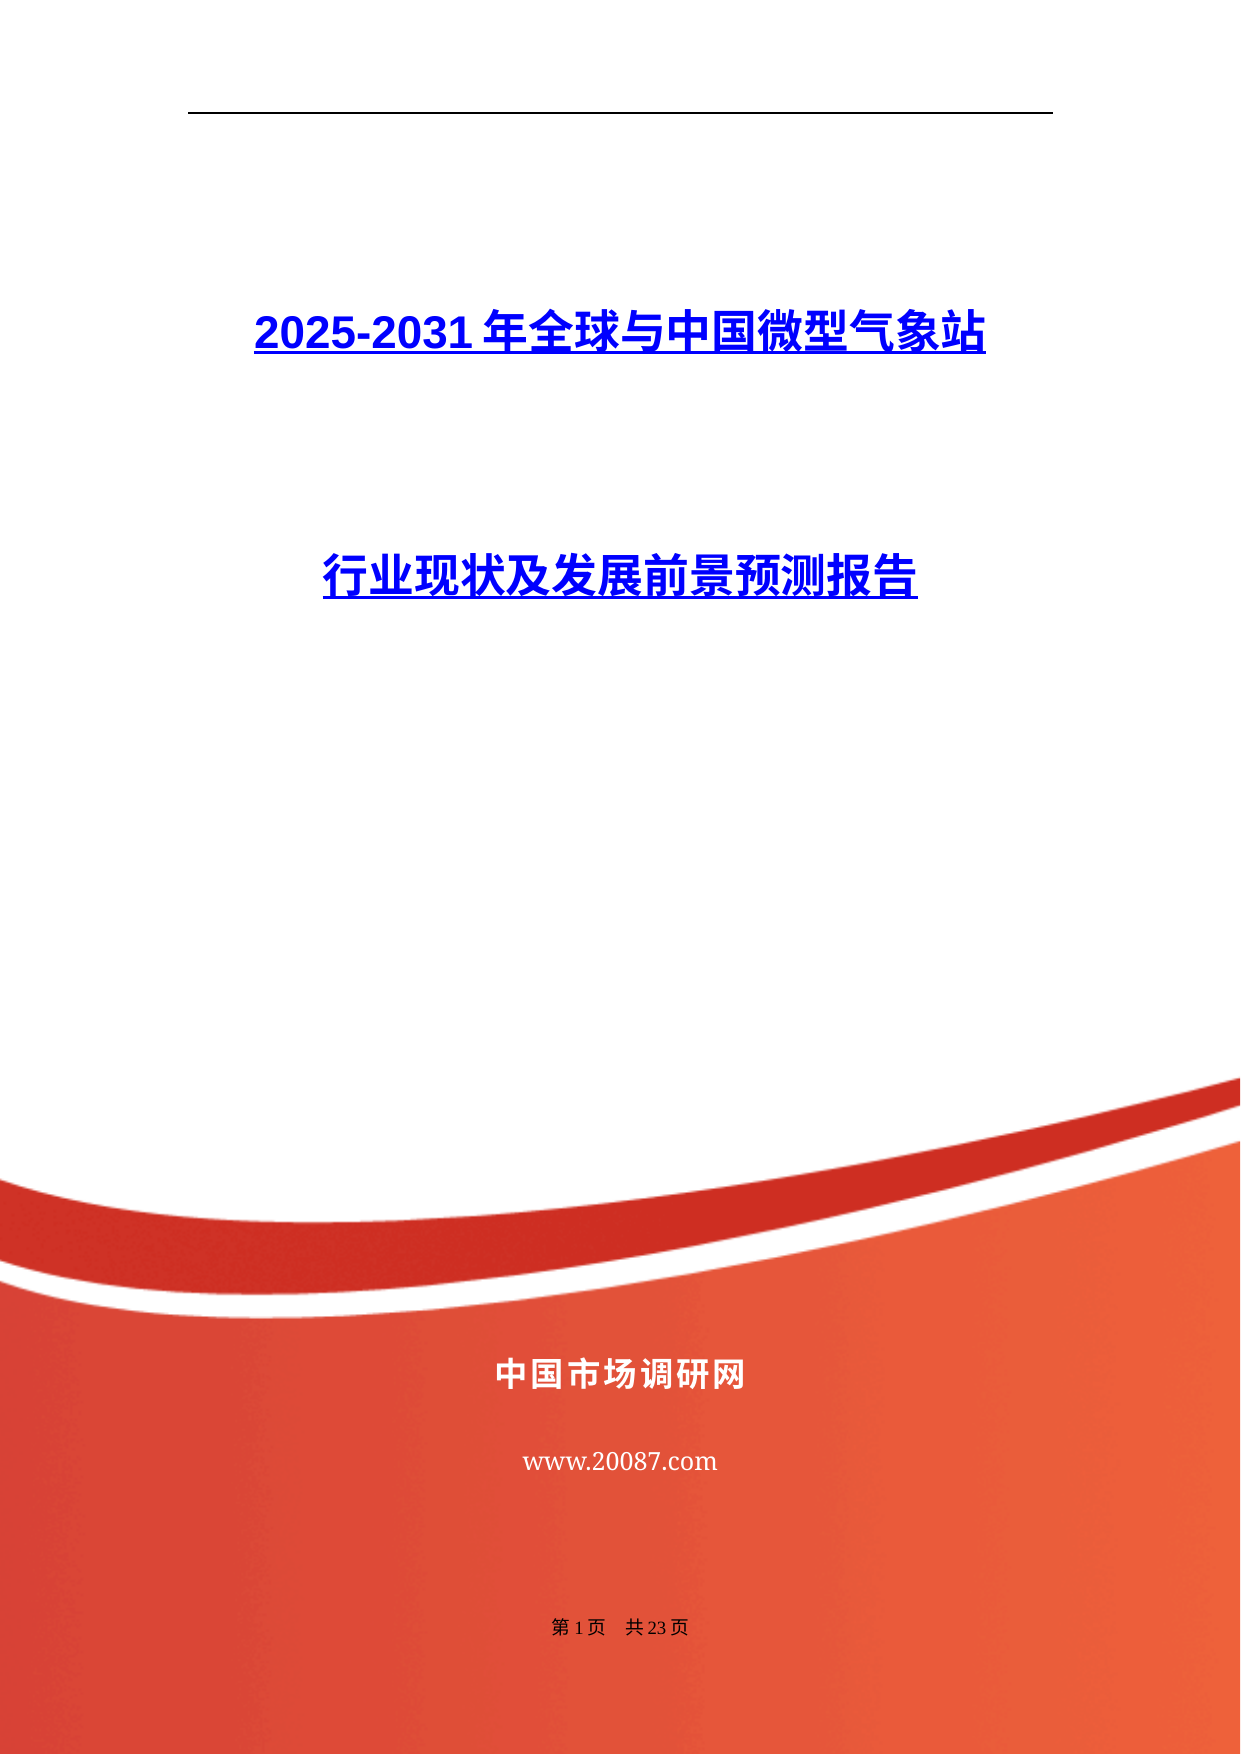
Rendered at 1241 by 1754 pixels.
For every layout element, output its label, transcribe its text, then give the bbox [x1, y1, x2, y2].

table_header 2025-2031年全球与中国微型气象站行业现状及发展前景预测报告 [188, 207, 1053, 773]
picture [0, 1006, 1241, 1754]
subtitle 中国市场调研网 [187, 1339, 1053, 1404]
text www.20087.com [187, 1428, 1053, 1493]
